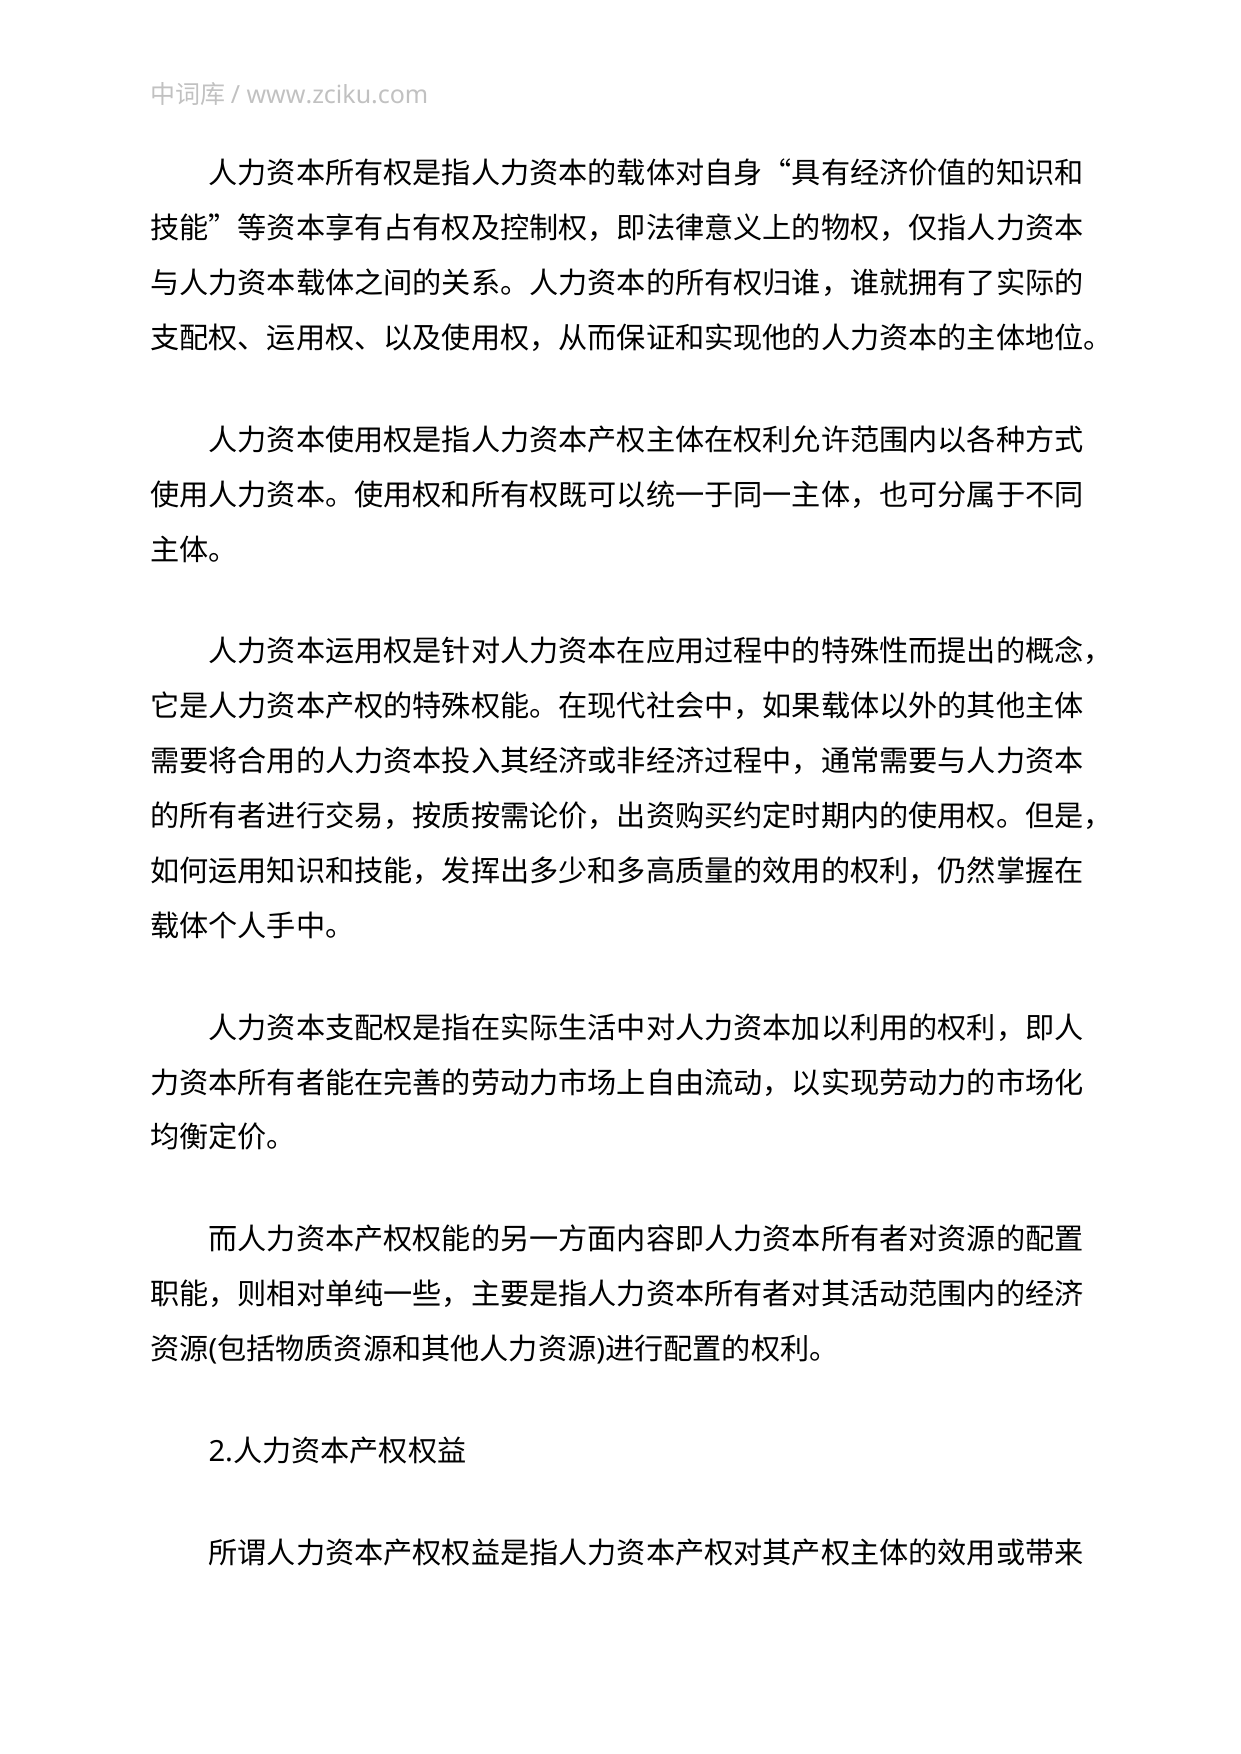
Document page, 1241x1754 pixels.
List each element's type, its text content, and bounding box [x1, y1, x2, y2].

text 2.人力资本产权权益 [150, 1428, 1090, 1470]
text 人力资本使用权是指人力资本产权主体在权利允许范围内以各种方式使用人力资本。使用权和所有权既可以统一于同一主体，也可分属于不同主体。 [150, 416, 1090, 568]
text 而人力资本产权权能的另一方面内容即人力资本所有者对资源的配置职能，则相对单纯一些，主要是指人力资本所有者对其活动范围内的经济资源(包括物质资源和其他人力资源)进行配置的权利。 [150, 1216, 1090, 1368]
text 人力资本运用权是针对人力资本在应用过程中的特殊性而提出的概念，它是人力资本产权的特殊权能。在现代社会中，如果载体以外的其他主体需要将合用的人力资本投入其经济或非经济过程中，通常需要与人力资本的所有者进行交易，按质按需论价，出资购买约定时期内的使用权。但是，如何运用知识和技能，发挥出多少和多高质量的效用的权利，仍然掌握在载体个人手中。 [150, 628, 1090, 945]
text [150, 1529, 1090, 1572]
text 人力资本支配权是指在实际生活中对人力资本加以利用的权利，即人力资本所有者能在完善的劳动力市场上自由流动，以实现劳动力的市场化均衡定价。 [150, 1004, 1090, 1156]
text 人力资本所有权是指人力资本的载体对自身“具有经济价值的知识和技能”等资本享有占有权及控制权，即法律意义上的物权，仅指人力资本与人力资本载体之间的关系。人力资本的所有权归谁，谁就拥有了实际的支配权、运用权、以及使用权，从而保证和实现他的人力资本的主体地位。 [150, 150, 1090, 357]
